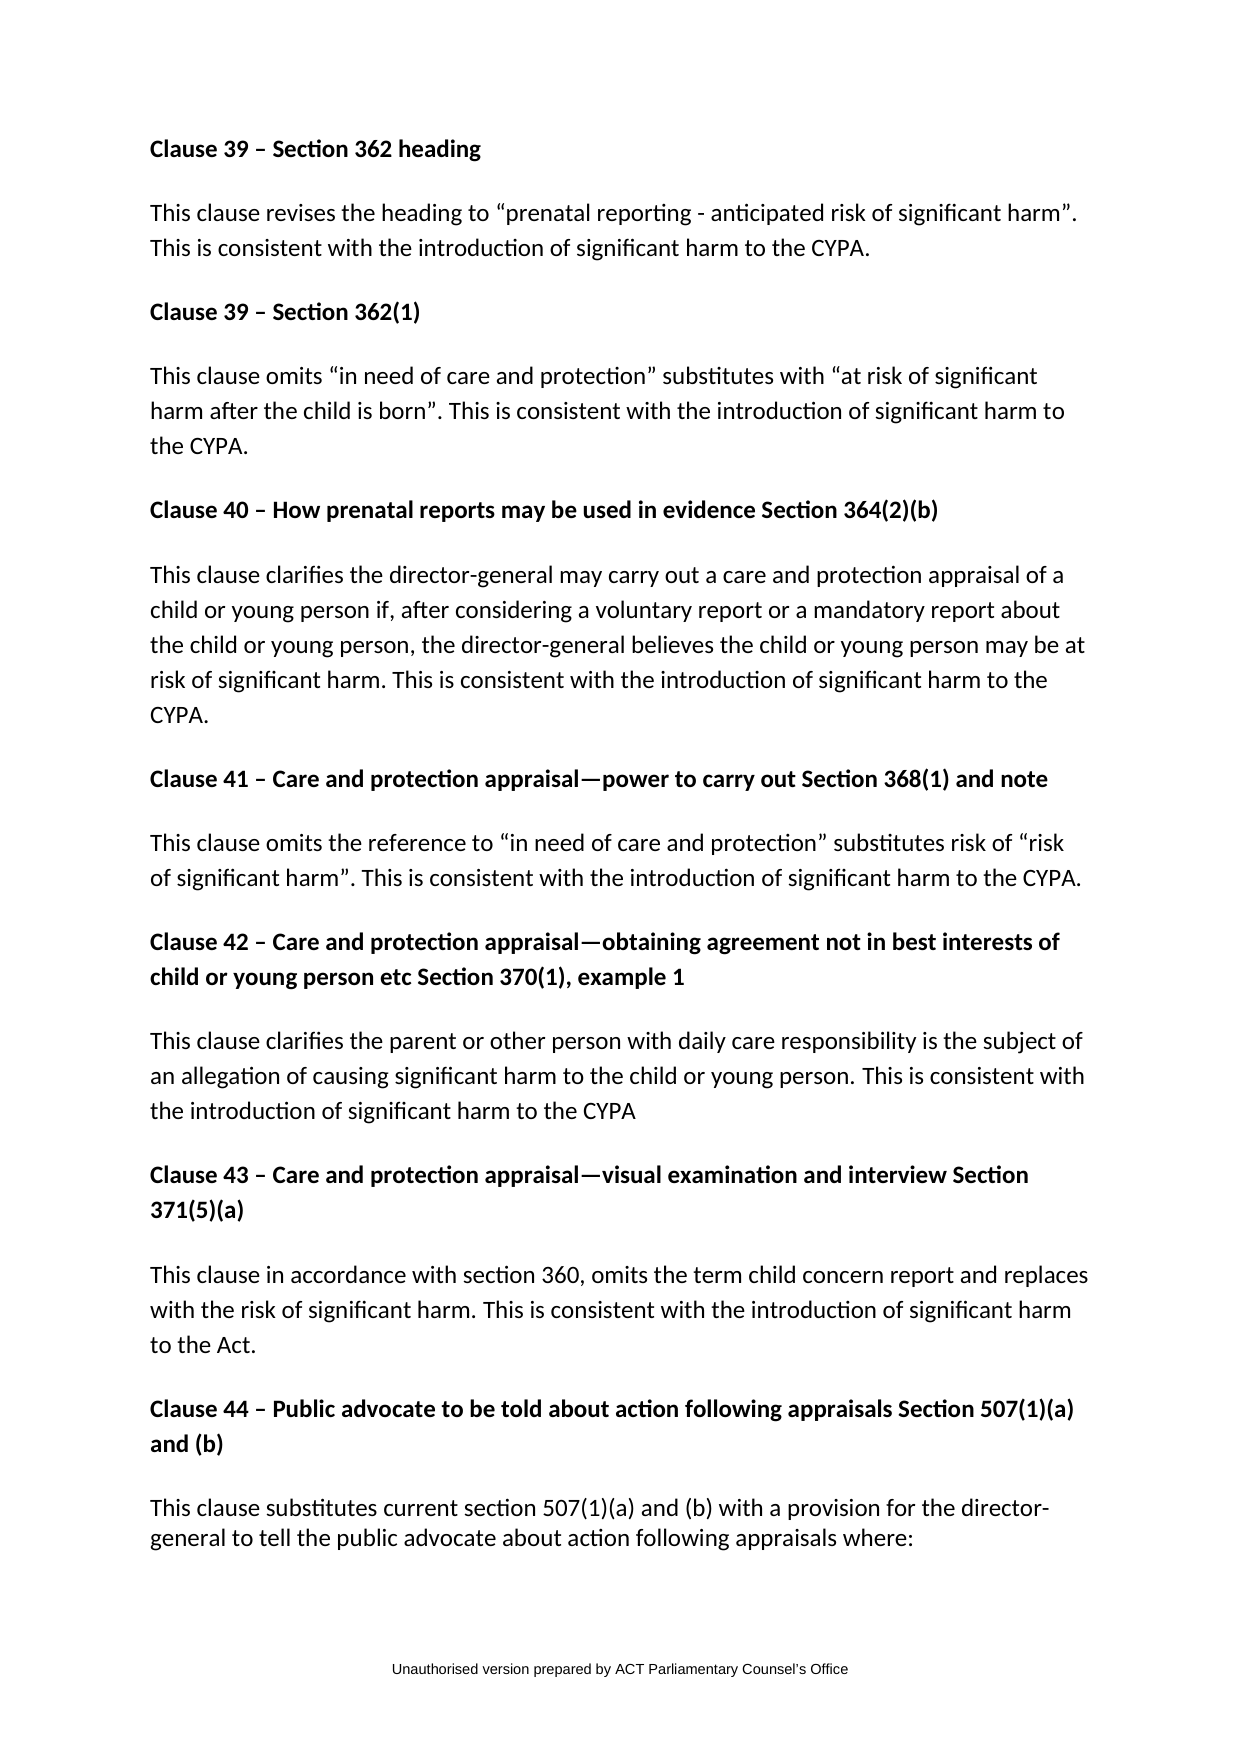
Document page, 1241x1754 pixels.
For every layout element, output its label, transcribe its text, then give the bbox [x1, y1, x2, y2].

text This clause clarifies the director-general may carry out a care and protection appraisal of a child or young person if, after considering a voluntary report or a mandatory report about the child or young person, the director-general believes the child or young person may be at risk of significant harm. This is consistent with the introduction of significant harm to the CYPA. [150, 559, 1090, 729]
text Clause 44 – Public advocate to be told about action following appraisals Section 507(1)(a) and (b) [150, 1393, 1090, 1458]
text This clause omits the reference to “in need of care and protection” substitutes risk of “risk of significant harm”. This is consistent with the introduction of significant harm to the CYPA. [150, 827, 1090, 893]
text This clause substitutes current section 507(1)(a) and (b) with a provision for the director-general to tell the public advocate about action following appraisals where: [150, 1492, 1090, 1553]
text Clause 43 – Care and protection appraisal—visual examination and interview Section 371(5)(a) [150, 1159, 1090, 1225]
text Clause 41 – Care and protection appraisal—power to carry out Section 368(1) and note [150, 763, 1090, 793]
text Clause 42 – Care and protection appraisal—obtaining agreement not in best interests of child or young person etc Section 370(1), example 1 [150, 926, 1090, 992]
text Clause 39 – Section 362 heading [150, 133, 1090, 163]
text This clause clarifies the parent or other person with daily care responsibility is the subject of an allegation of causing significant harm to the child or young person. This is consistent with the introduction of significant harm to the CYPA [150, 1025, 1090, 1126]
text This clause in accordance with section 360, omits the term child concern report and replaces with the risk of significant harm. This is consistent with the introduction of significant harm to the Act. [150, 1259, 1090, 1359]
text Clause 40 – How prenatal reports may be used in evidence Section 364(2)(b) [150, 494, 1090, 525]
text This clause revises the heading to “prenatal reporting - anticipated risk of significant harm”. This is consistent with the introduction of significant harm to the CYPA. [150, 197, 1090, 263]
text Clause 39 – Section 362(1) [150, 296, 1090, 327]
text This clause omits “in need of care and protection” substitutes with “at risk of significant harm after the child is born”. This is consistent with the introduction of significant harm to the CYPA. [150, 360, 1090, 461]
